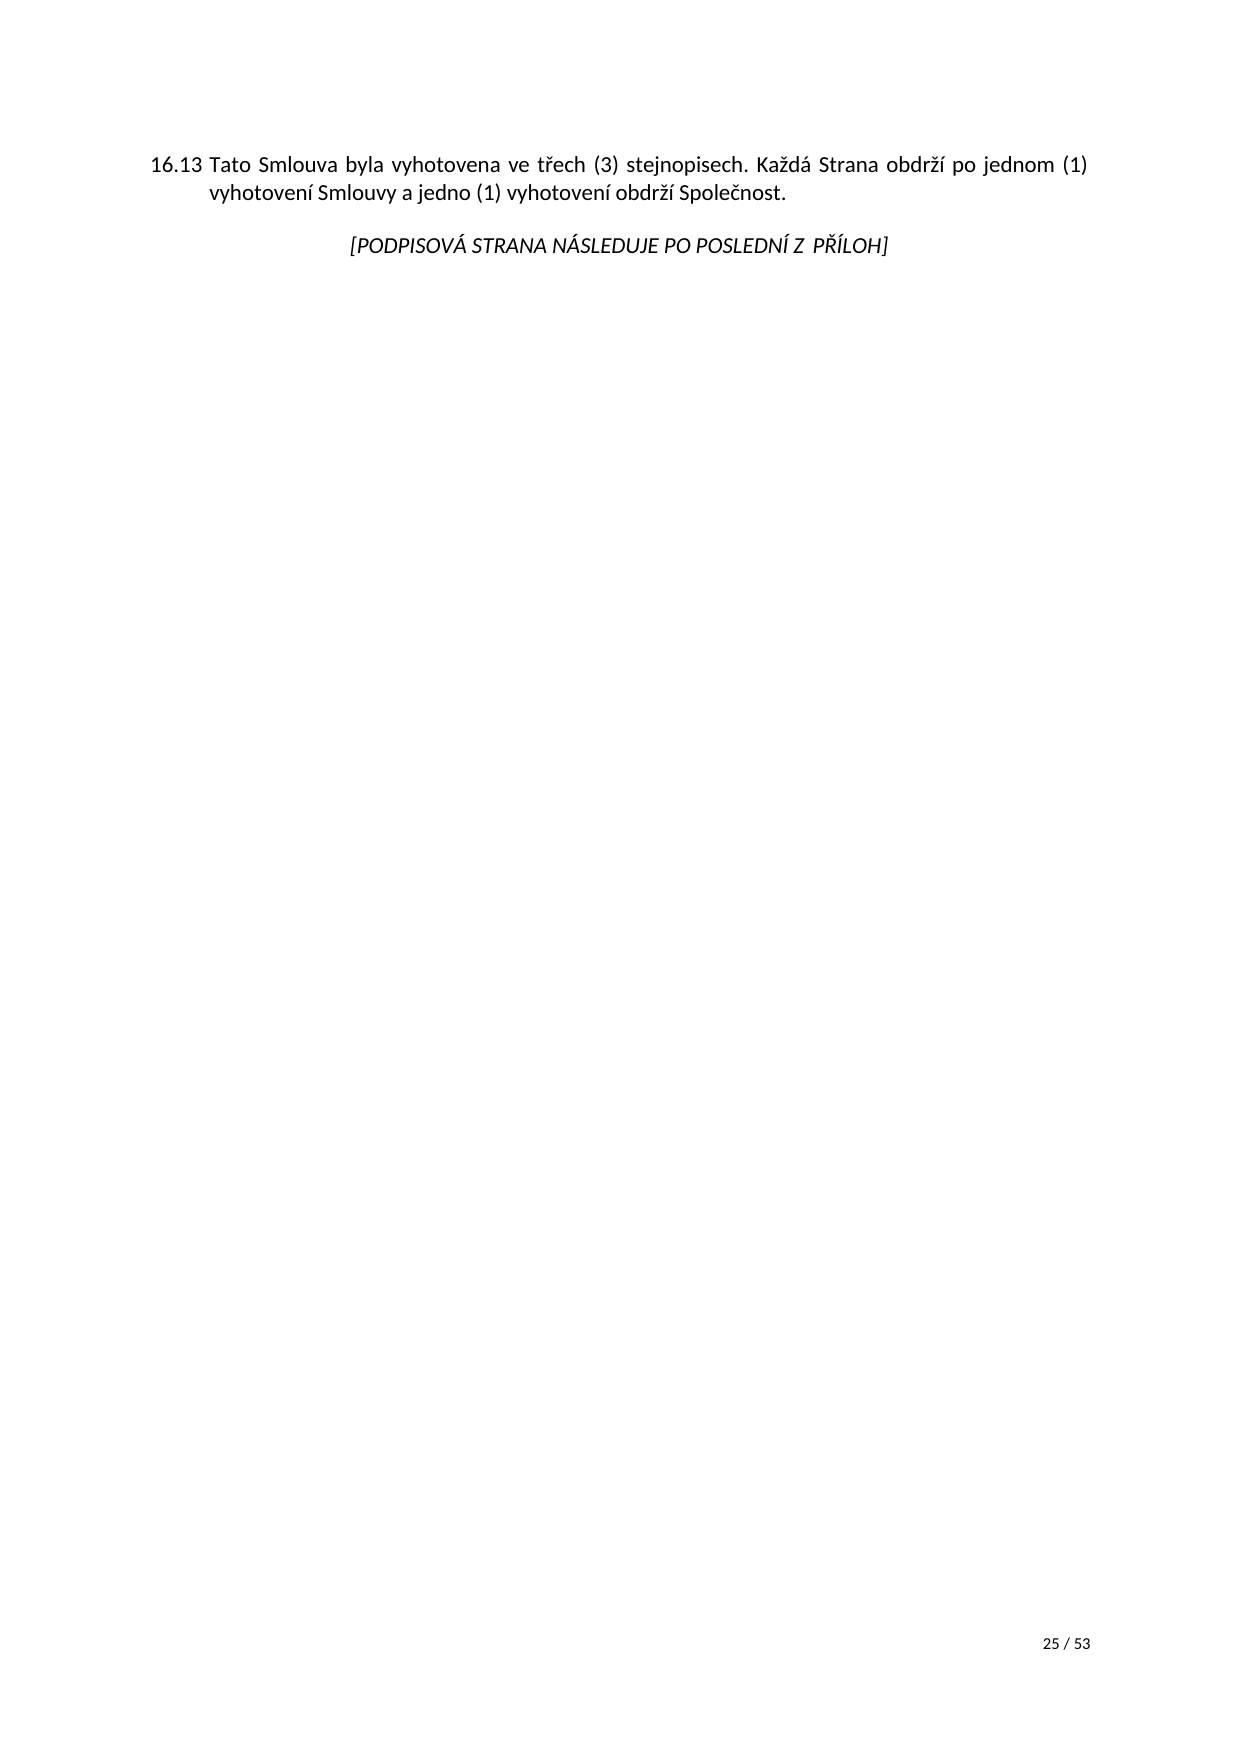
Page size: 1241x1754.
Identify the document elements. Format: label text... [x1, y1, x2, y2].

subtitle Tato Smlouva byla vyhotovena ve třech (3) stejnopisech. Každá Strana obdrží po jednom (1) vyhotovení Smlouvy a jedno (1) vyhotovení obdrží Společnost. [150, 150, 1090, 206]
text [PODPISOVÁ STRANA NÁSLEDUJE PO POSLEDNÍ Z PŘÍLOH] [150, 231, 1090, 259]
